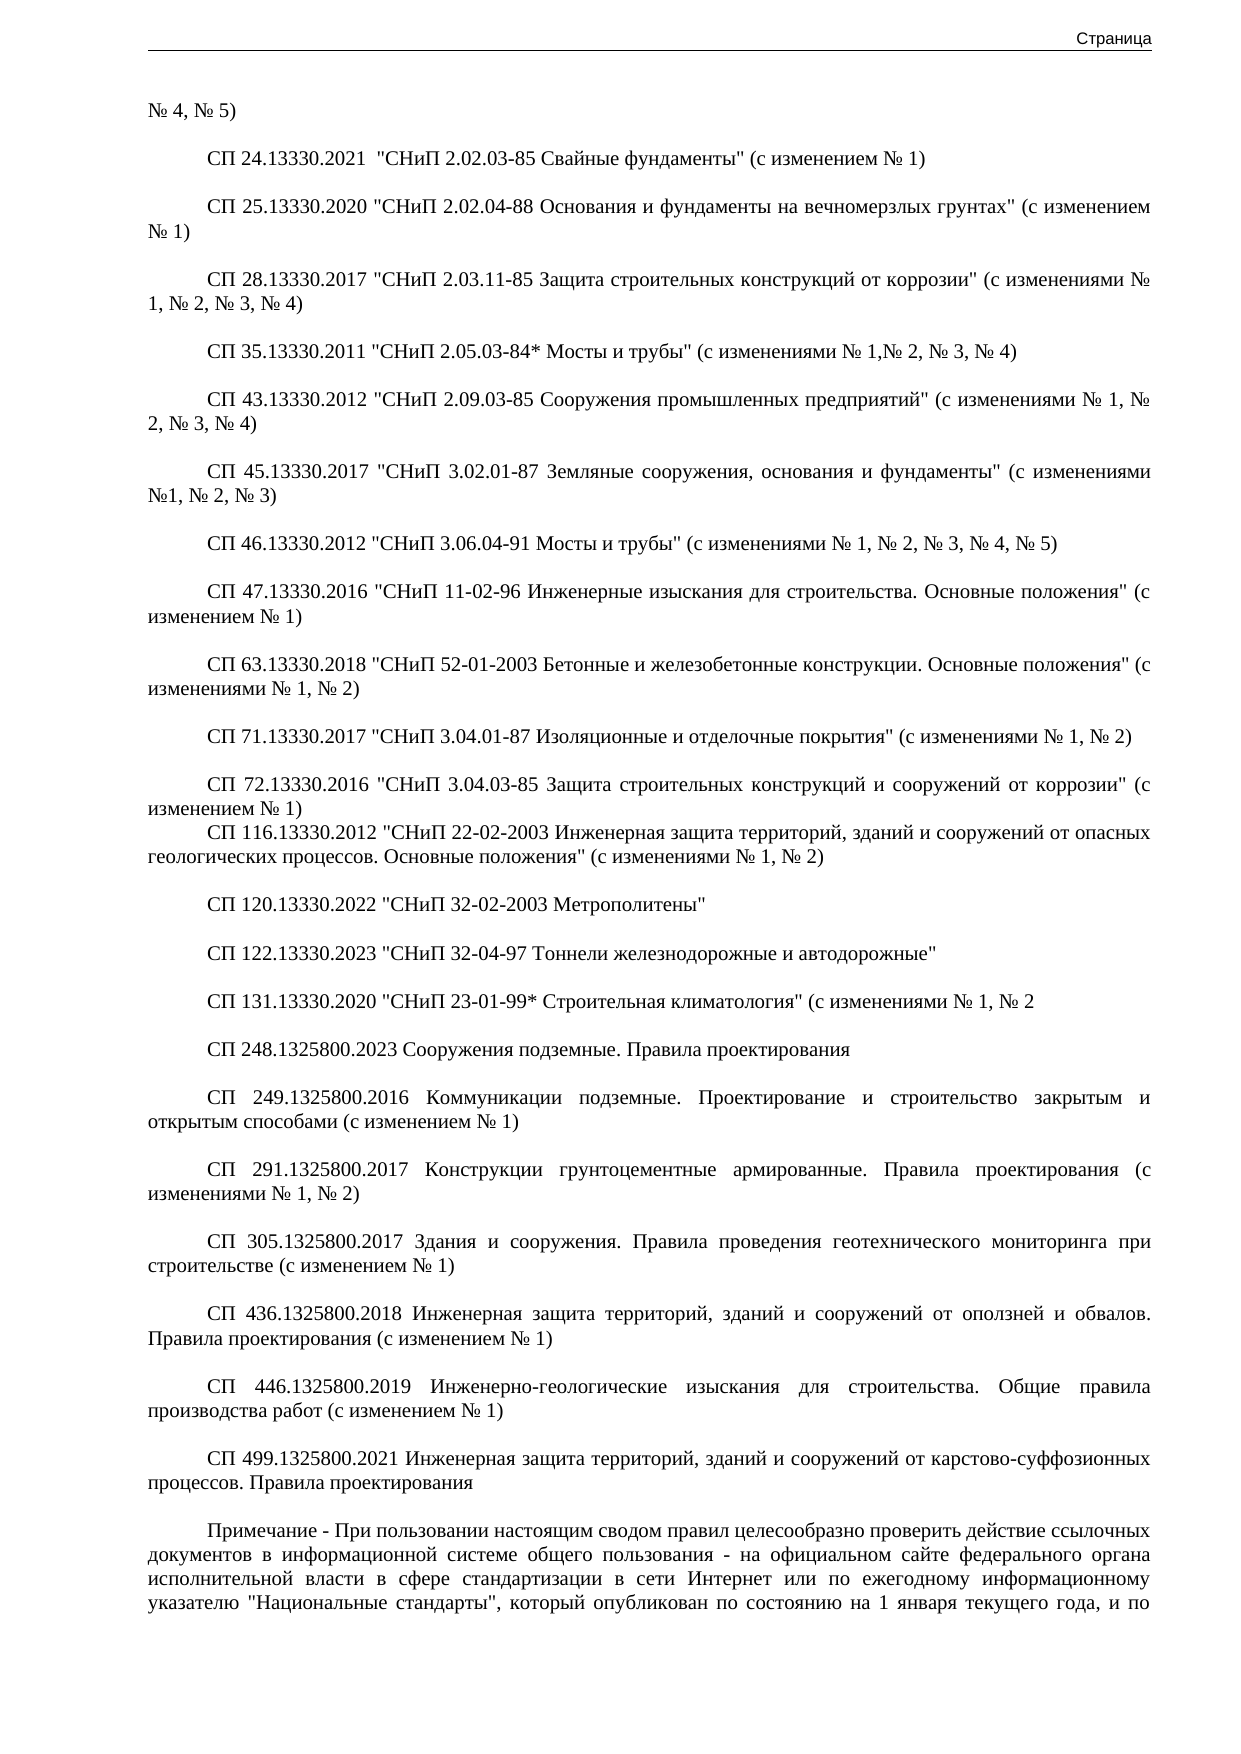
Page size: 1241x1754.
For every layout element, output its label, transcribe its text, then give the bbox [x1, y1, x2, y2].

text СП 499.1325800.2021 Инженерная защита территорий, зданий и сооружений от карстово-суффозионных процессов. Правила проектирования [148, 1446, 1152, 1494]
text СП 248.1325800.2023 Сооружения подземные. Правила проектирования [148, 1037, 1152, 1061]
text СП 47.13330.2016 "СНиП 11-02-96 Инженерные изыскания для строительства. Основные положения" (с изменением № 1) [148, 579, 1152, 628]
text СП 120.13330.2022 "СНиП 32-02-2003 Метрополитены" [148, 892, 1152, 916]
text СП 28.13330.2017 "СНиП 2.03.11-85 Защита строительных конструкций от коррозии" (с изменениями № 1, № 2, № 3, № 4) [148, 267, 1152, 315]
text СП 436.1325800.2018 Инженерная защита территорий, зданий и сооружений от оползней и обвалов. Правила проектирования (с изменением № 1) [148, 1301, 1152, 1349]
text СП 116.13330.2012 "СНиП 22-02-2003 Инженерная защита территорий, зданий и сооружений от опасных геологических процессов. Основные положения" (с изменениями № 1, № 2) [148, 820, 1152, 868]
text СП 63.13330.2018 "СНиП 52-01-2003 Бетонные и железобетонные конструкции. Основные положения" (с изменениями № 1, № 2) [148, 652, 1152, 700]
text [148, 1518, 1152, 1614]
text СП 305.1325800.2017 Здания и сооружения. Правила проведения геотехнического мониторинга при строительстве (с изменением № 1) [148, 1229, 1152, 1277]
text СП 249.1325800.2016 Коммуникации подземные. Проектирование и строительство закрытым и открытым способами (с изменением № 1) [148, 1085, 1152, 1133]
text СП 25.13330.2020 "СНиП 2.02.04-88 Основания и фундаменты на вечномерзлых грунтах" (с изменением № 1) [148, 194, 1152, 243]
text СП 24.13330.2021 "СНиП 2.02.03-85 Свайные фундаменты" (с изменением № 1) [148, 146, 1152, 170]
text СП 131.13330.2020 "СНиП 23-01-99* Строительная климатология" (с изменениями № 1, № 2 [148, 988, 1152, 1013]
text СП 446.1325800.2019 Инженерно-геологические изыскания для строительства. Общие правила производства работ (с изменением № 1) [148, 1373, 1152, 1422]
text СП 71.13330.2017 "СНиП 3.04.01-87 Изоляционные и отделочные покрытия" (с изменениями № 1, № 2) [148, 724, 1152, 748]
text СП 35.13330.2011 "СНиП 2.05.03-84* Мосты и трубы" (с изменениями № 1,№ 2, № 3, № 4) [148, 339, 1152, 363]
text СП 72.13330.2016 "СНиП 3.04.03-85 Защита строительных конструкций и сооружений от коррозии" (с изменением № 1) [148, 772, 1152, 820]
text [148, 98, 1152, 122]
text СП 291.1325800.2017 Конструкции грунтоцементные армированные. Правила проектирования (с изменениями № 1, № 2) [148, 1157, 1152, 1205]
text СП 122.13330.2023 "СНиП 32-04-97 Тоннели железнодорожные и автодорожные" [148, 940, 1152, 964]
text СП 43.13330.2012 "СНиП 2.09.03-85 Сооружения промышленных предприятий" (с изменениями № 1, № 2, № 3, № 4) [148, 387, 1152, 435]
text СП 46.13330.2012 "СНиП 3.06.04-91 Мосты и трубы" (с изменениями № 1, № 2, № 3, № 4, № 5) [148, 531, 1152, 555]
text СП 45.13330.2017 "СНиП 3.02.01-87 Земляные сооружения, основания и фундаменты" (с изменениями №1, № 2, № 3) [148, 459, 1152, 507]
